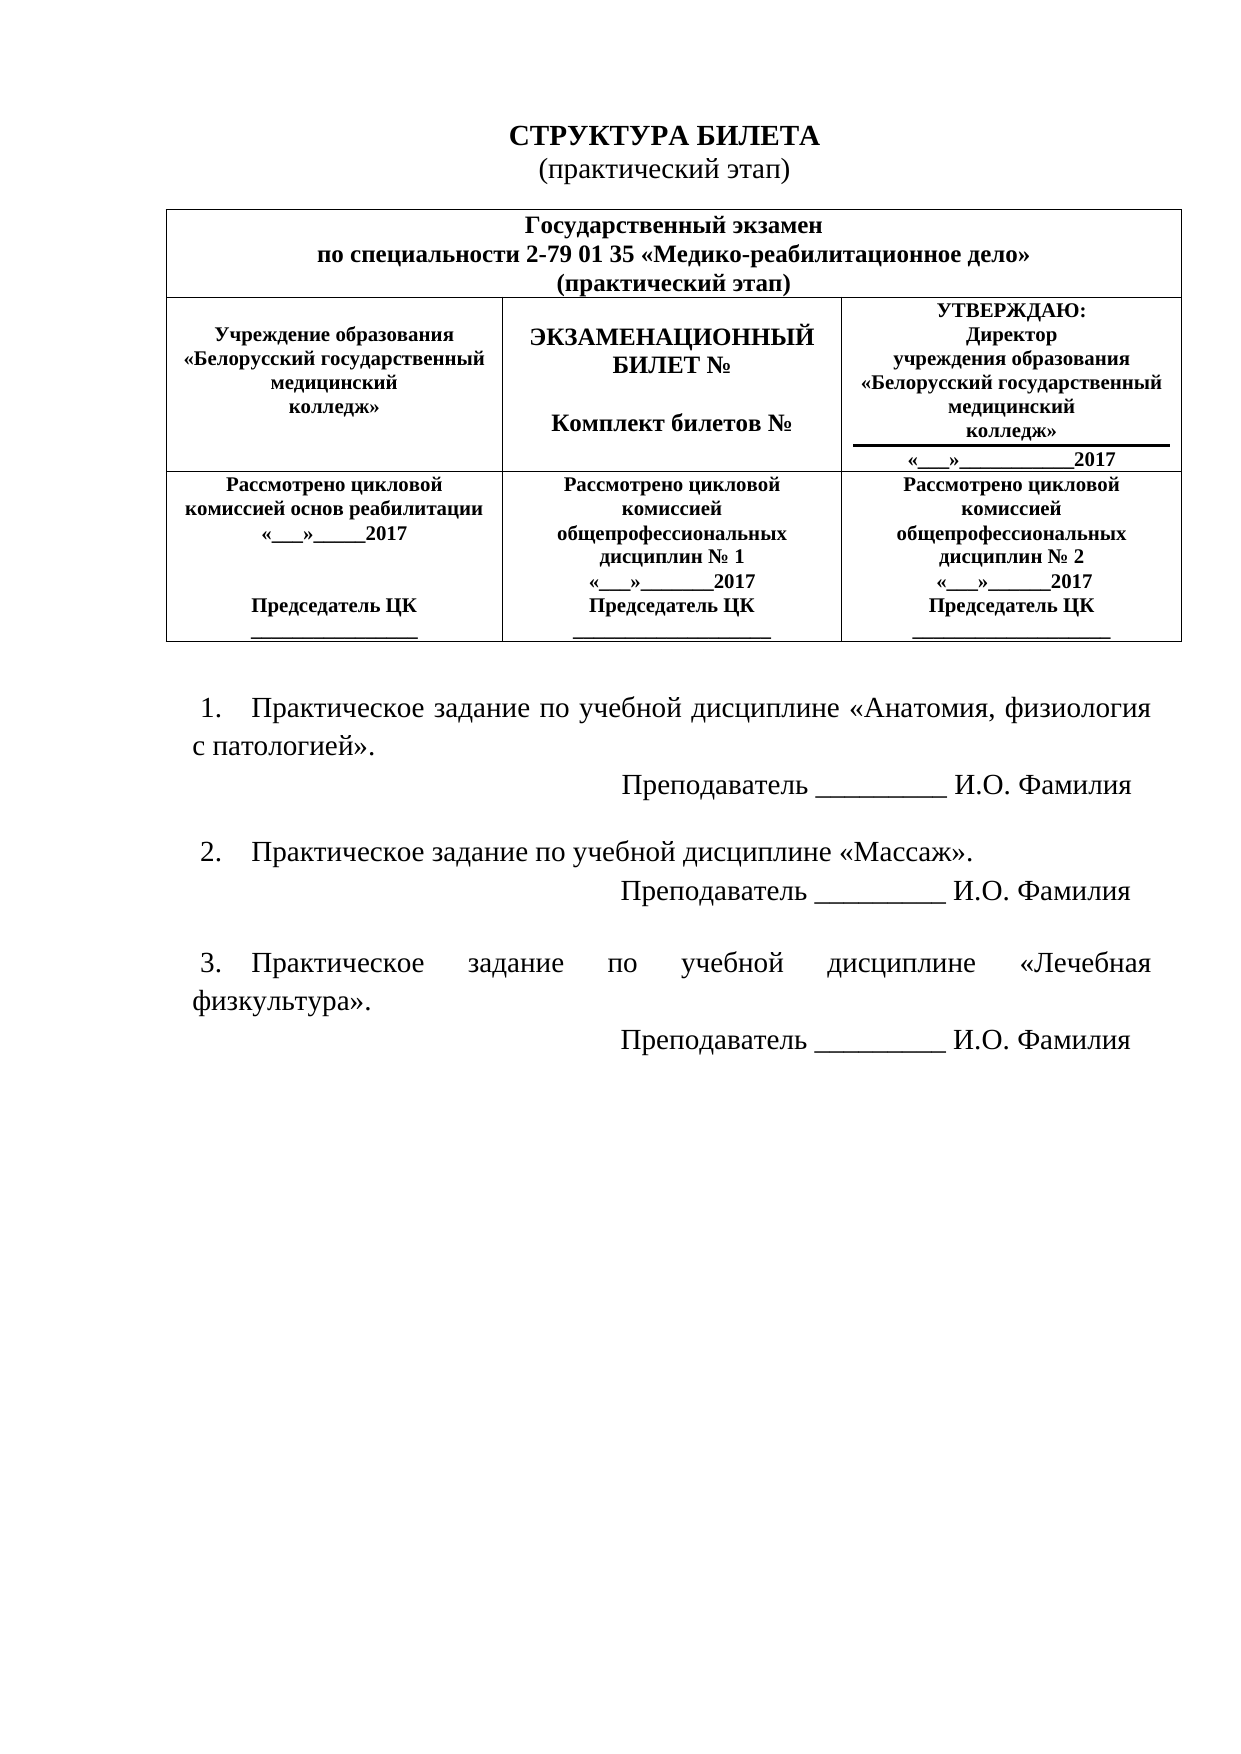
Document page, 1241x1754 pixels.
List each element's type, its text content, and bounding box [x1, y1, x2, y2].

table_cell Учреждение образования «Белорусский государственный медицинский колледж» [167, 298, 502, 471]
text СТРУКТУРА БИЛЕТА [177, 118, 1152, 152]
table_cell Рассмотрено цикловой комиссией общепрофессиональных дисциплин № 2 «___»______2017 Председатель ЦК ___________________ [842, 472, 1181, 641]
text Преподаватель _________ И.О. Фамилия [548, 1022, 1152, 1055]
table_header Государственный экзамен по специальности 2-79 01 35 «Медико-реабилитационное дело» (практический этап) [167, 210, 1181, 297]
text Преподаватель _________ И.О. Фамилия [621, 767, 1152, 801]
list Практическое задание по учебной дисциплине «Лечебная физкультура». [192, 945, 1152, 1017]
list Практическое задание по учебной дисциплине «Анатомия, физиология с патологией». [192, 690, 1152, 762]
table_cell Рассмотрено цикловой комиссией основ реабилитации «___»_____2017 Председатель ЦК ________________ [167, 472, 502, 641]
table_cell УТВЕРЖДАЮ: Директор учреждения образования «Белорусский государственный медицинский колледж» «___»___________2017 [842, 298, 1181, 471]
table_cell ЭКЗАМЕНАЦИОННЫЙ БИЛЕТ № Комплект билетов № [503, 298, 841, 471]
table_cell Рассмотрено цикловой комиссией общепрофессиональных дисциплин № 1 «___»_______2017 Председатель ЦК ___________________ [503, 472, 841, 641]
list Практическое задание по учебной дисциплине «Массаж». [192, 834, 1152, 868]
text Преподаватель _________ И.О. Фамилия [548, 873, 1152, 906]
text (практический этап) [177, 152, 1152, 185]
